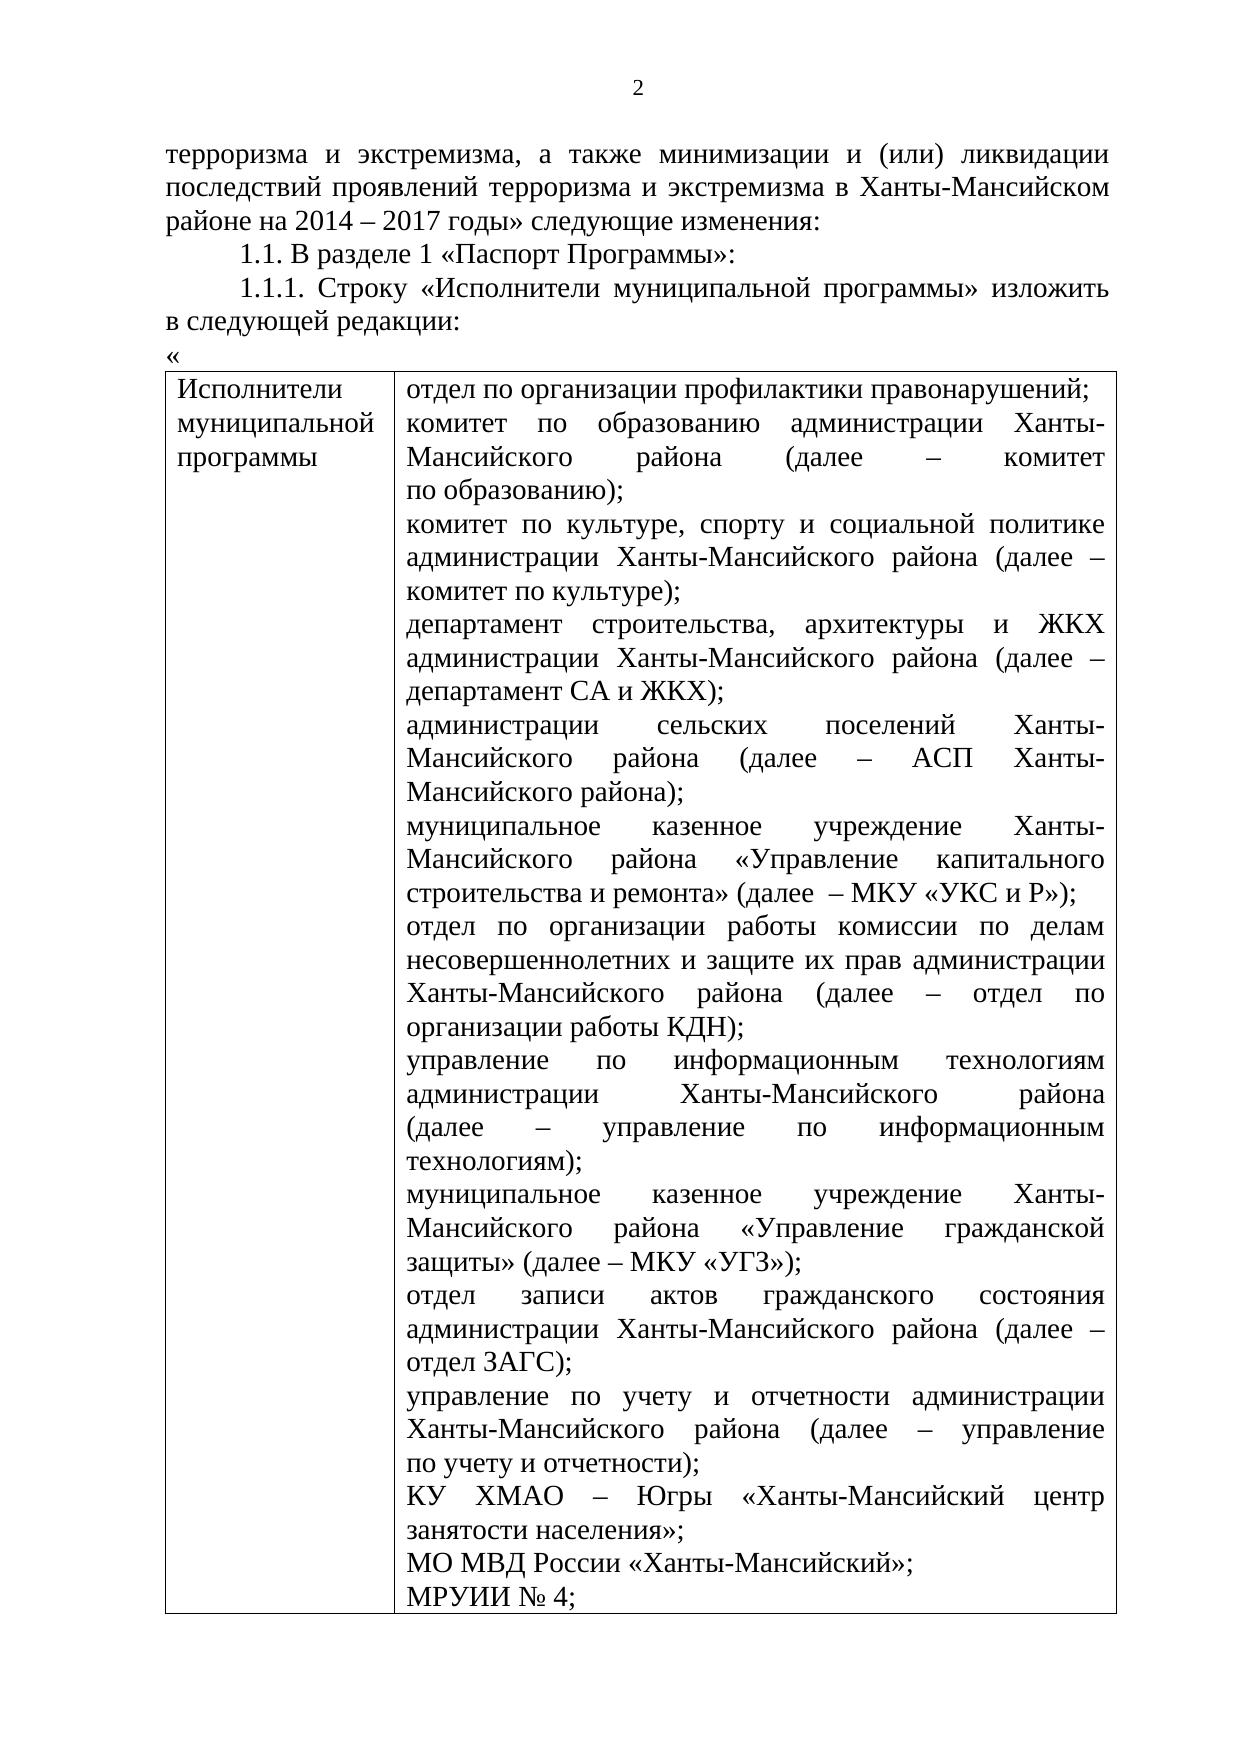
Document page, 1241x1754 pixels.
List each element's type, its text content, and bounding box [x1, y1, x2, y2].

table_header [166, 372, 394, 1613]
text 1.1.1. Строку «Исполнители муниципальной программы» изложить в следующей редакции: [165, 270, 1110, 337]
text « [165, 337, 1110, 371]
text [165, 136, 1110, 236]
text 1.1. В разделе 1 «Паспорт Программы»: [165, 236, 1110, 270]
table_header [395, 372, 1116, 1613]
